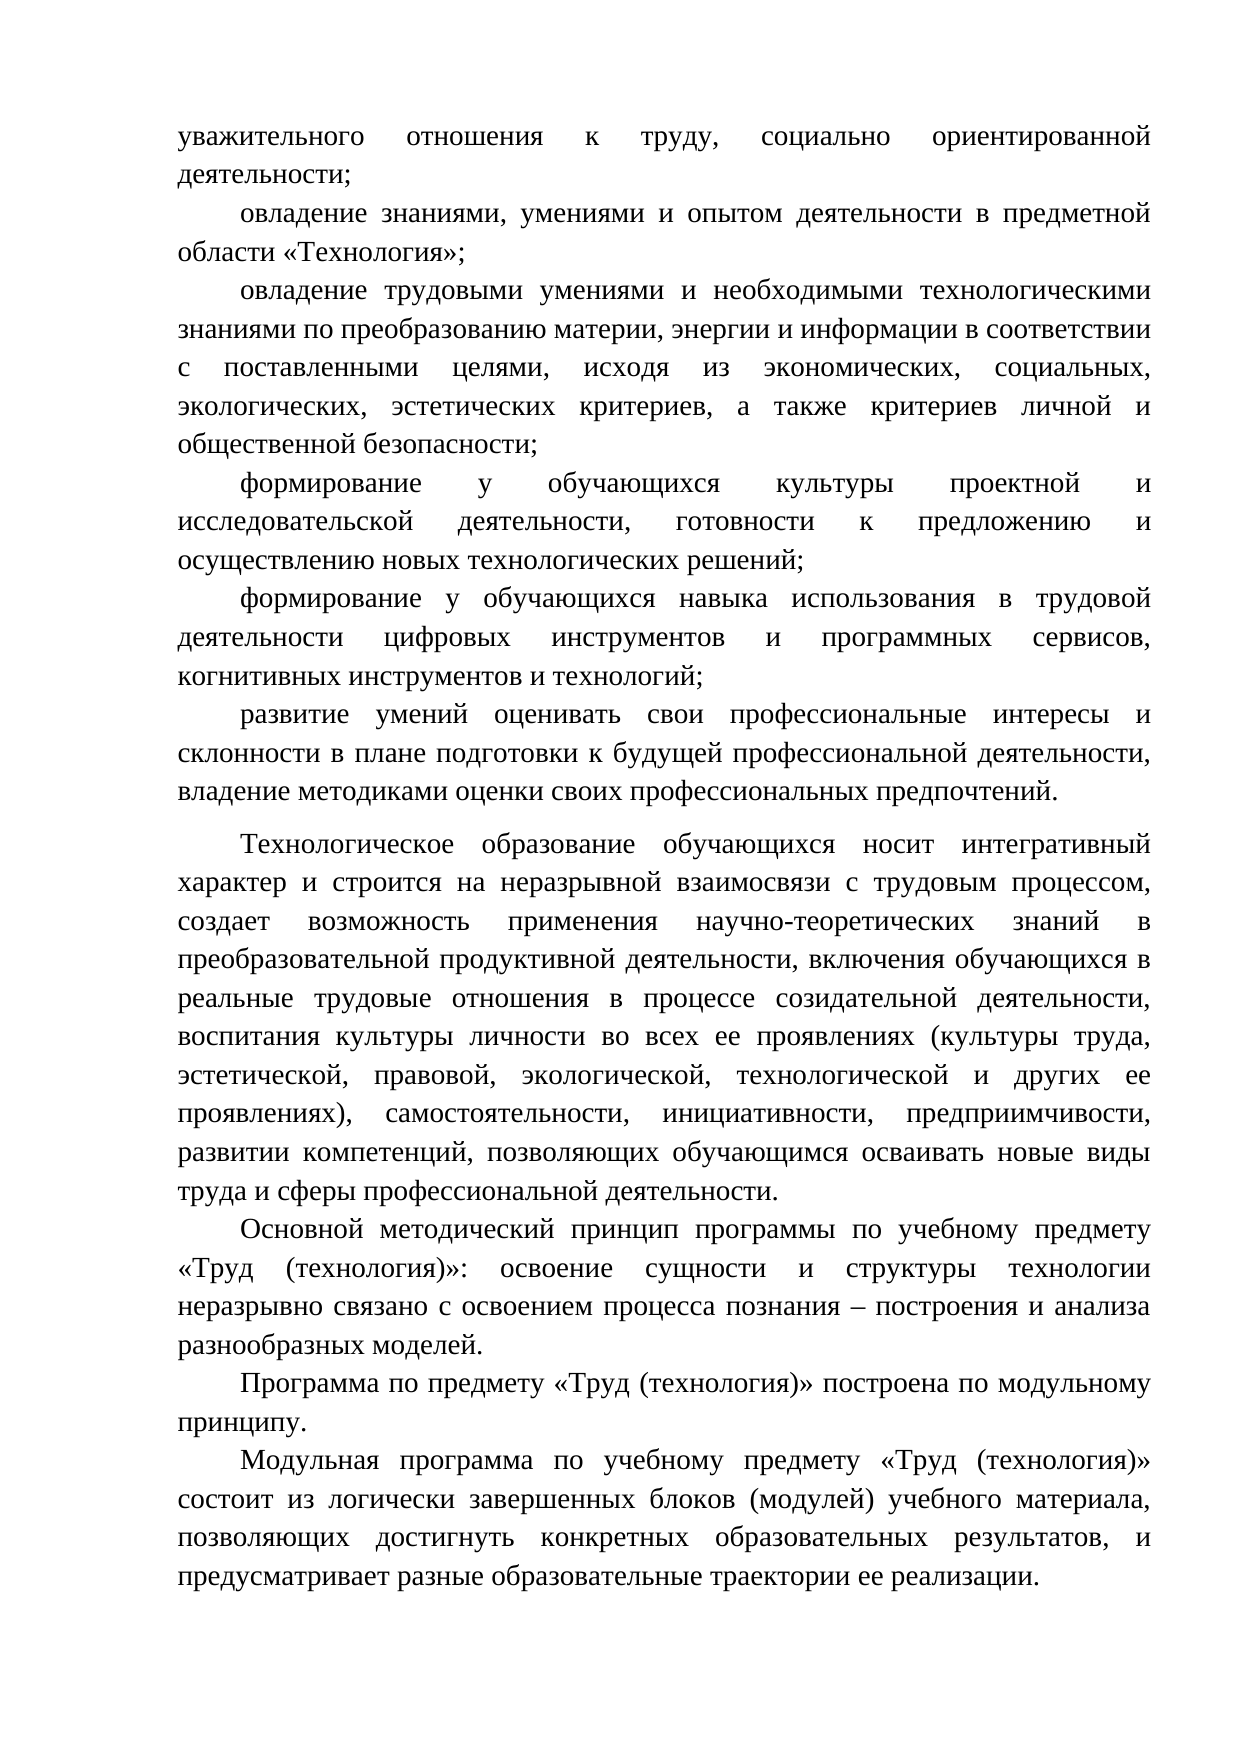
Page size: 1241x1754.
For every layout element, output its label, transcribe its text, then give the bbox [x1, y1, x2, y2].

text формирование у обучающихся навыка использования в трудовой деятельности цифровых инструментов и программных сервисов, когнитивных инструментов и технологий; [177, 581, 1152, 691]
text формирование у обучающихся культуры проектной и исследовательской деятельности, готовности к предложению и осуществлению новых технологических решений; [177, 465, 1152, 576]
text развитие умений оценивать свои профессиональные интересы и склонности в плане подготовки к будущей профессиональной деятельности, владение методиками оценки своих профессиональных предпочтений. [177, 696, 1152, 807]
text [177, 118, 1152, 190]
text Технологическое образование обучающихся носит интегративный характер и строится на неразрывной взаимосвязи с трудовым процессом, создает возможность применения научно-теоретических знаний в преобразовательной продуктивной деятельности, включения обучающихся в реальные трудовые отношения в процессе созидательной деятельности, воспитания культуры личности во всех ее проявлениях (культуры труда, эстетической, правовой, экологической, технологической и других ее проявлениях), самостоятельности, инициативности, предприимчивости, развитии компетенций, позволяющих обучающимся осваивать новые виды труда и сферы профессиональной деятельности. [177, 826, 1152, 1206]
text Основной методический принцип программы по учебному предмету «Труд (технология)»: освоение сущности и структуры технологии неразрывно связано с освоением процесса познания – построения и анализа разнообразных моделей. [177, 1211, 1152, 1360]
text овладение знаниями, умениями и опытом деятельности в предметной области «Технология»; [177, 195, 1152, 267]
text Программа по предмету «Труд (технология)» построена по модульному принципу. [177, 1365, 1152, 1437]
text Модульная программа по учебному предмету «Труд (технология)» состоит из логически завершенных блоков (модулей) учебного материала, позволяющих достигнуть конкретных образовательных результатов, и предусматривает разные образовательные траектории ее реализации. [177, 1442, 1152, 1592]
text овладение трудовыми умениями и необходимыми технологическими знаниями по преобразованию материи, энергии и информации в соответствии с поставленными целями, исходя из экономических, социальных, экологических, эстетических критериев, а также критериев личной и общественной безопасности; [177, 272, 1152, 460]
